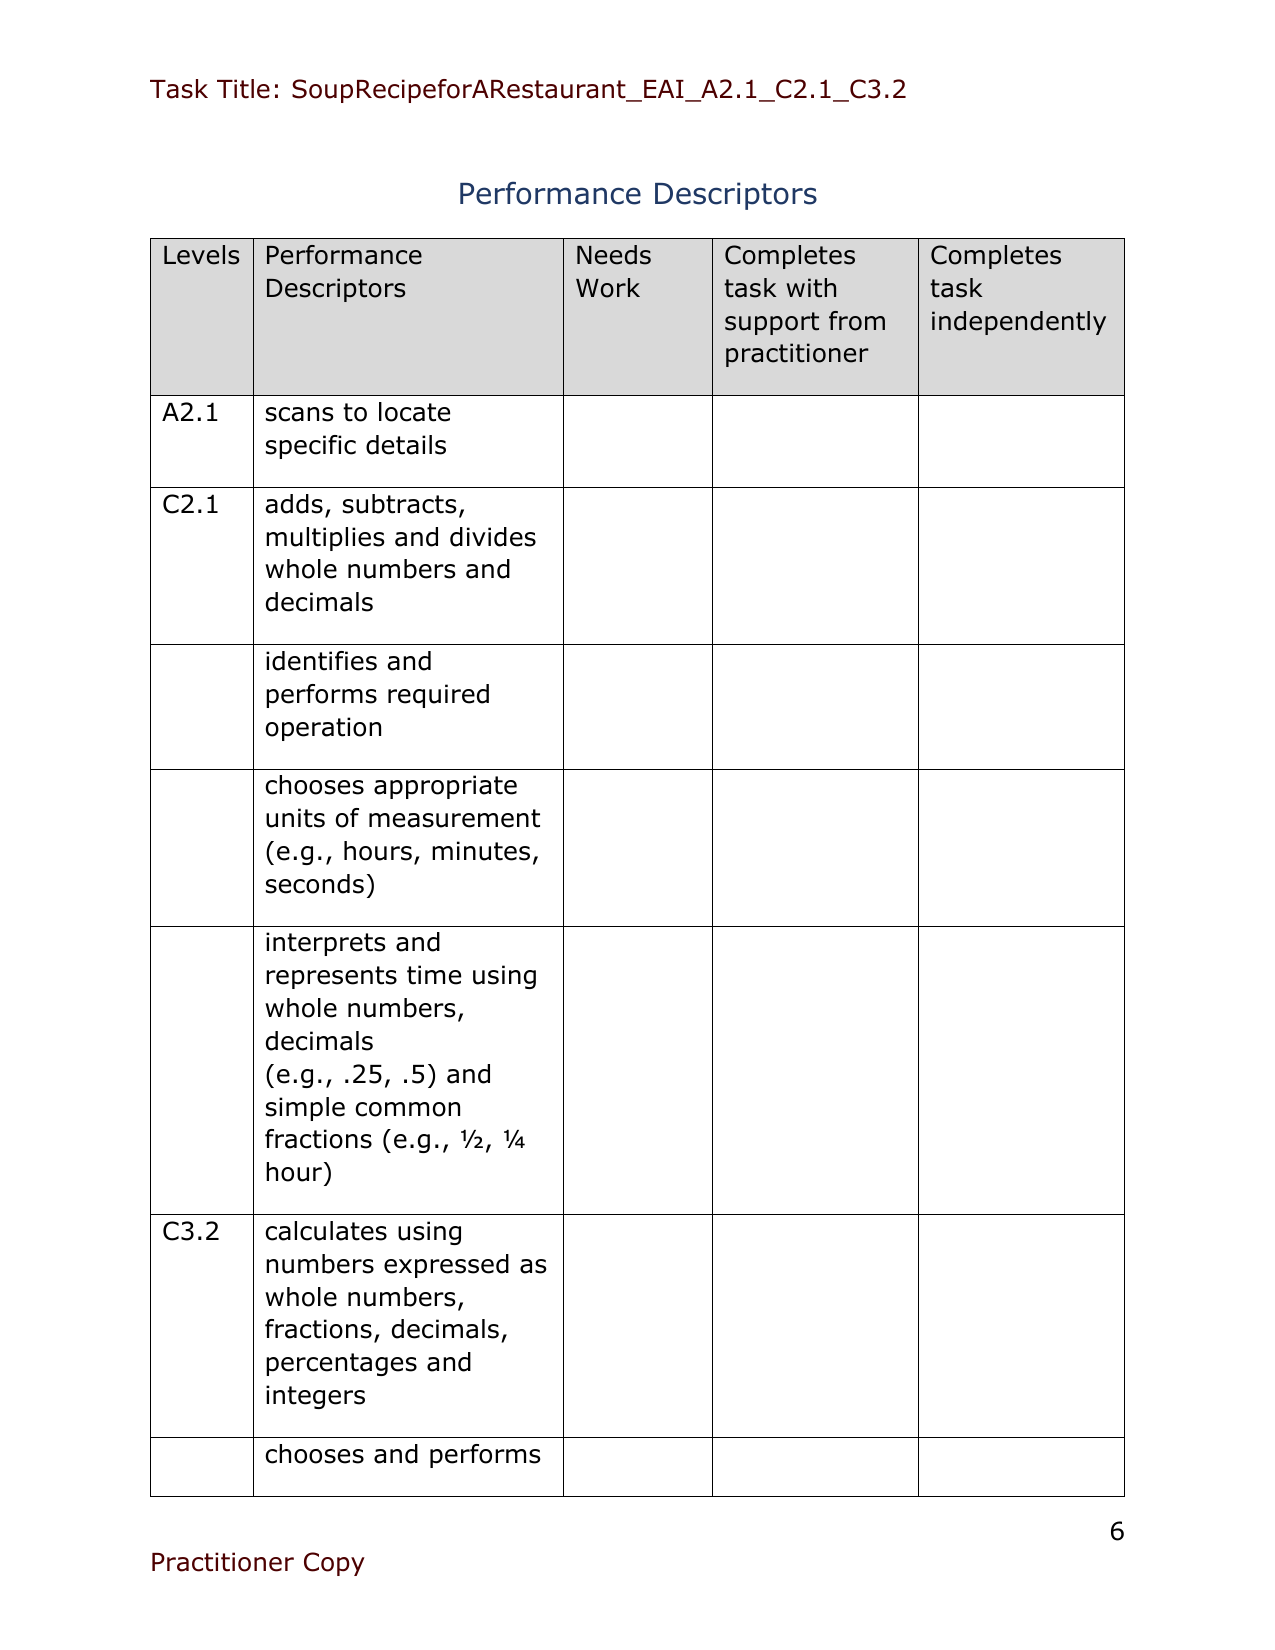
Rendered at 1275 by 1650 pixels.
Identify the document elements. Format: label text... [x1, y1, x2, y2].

table_cell [919, 770, 1124, 926]
table_cell [919, 645, 1124, 768]
table_cell identifies and performs required operation [254, 645, 563, 768]
table_cell [151, 927, 253, 1214]
table_header Needs Work [564, 239, 712, 395]
table_cell C3.2 [151, 1215, 253, 1437]
table_cell scans to locate specific details [254, 396, 563, 487]
table_header Levels [151, 239, 253, 395]
table_cell [151, 770, 253, 926]
table_cell [564, 488, 712, 644]
subtitle Performance Descriptors [150, 175, 1125, 210]
table_cell [564, 1438, 712, 1496]
table_cell [919, 396, 1124, 487]
table_cell [919, 927, 1124, 1214]
table_cell [713, 927, 918, 1214]
table_cell interprets and represents time using whole numbers, decimals (e.g., .25, .5) and simple common fractions (e.g., ½, ¼ hour) [254, 927, 563, 1214]
table_cell [919, 488, 1124, 644]
table_cell [713, 488, 918, 644]
table_cell [564, 770, 712, 926]
table_header Completes task with support from practitioner [713, 239, 918, 395]
table_cell [713, 1215, 918, 1437]
table_cell [713, 645, 918, 768]
table_cell [713, 1438, 918, 1496]
table_cell [919, 1438, 1124, 1496]
table_cell C2.1 [151, 488, 253, 644]
table_cell [151, 1438, 253, 1496]
table_cell [151, 645, 253, 768]
table_cell chooses appropriate units of measurement (e.g., hours, minutes, seconds) [254, 770, 563, 926]
table_cell [713, 396, 918, 487]
table_header Completes task independently [919, 239, 1124, 395]
table_cell [564, 396, 712, 487]
table_cell [713, 770, 918, 926]
table_header Performance Descriptors [254, 239, 563, 395]
table_cell adds, subtracts, multiplies and divides whole numbers and decimals [254, 488, 563, 644]
table_cell [564, 927, 712, 1214]
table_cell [254, 1438, 563, 1496]
table_cell A2.1 [151, 396, 253, 487]
table_cell calculates using numbers expressed as whole numbers, fractions, decimals, percentages and integers [254, 1215, 563, 1437]
table_cell [564, 1215, 712, 1437]
table_cell [919, 1215, 1124, 1437]
table_cell [564, 645, 712, 768]
